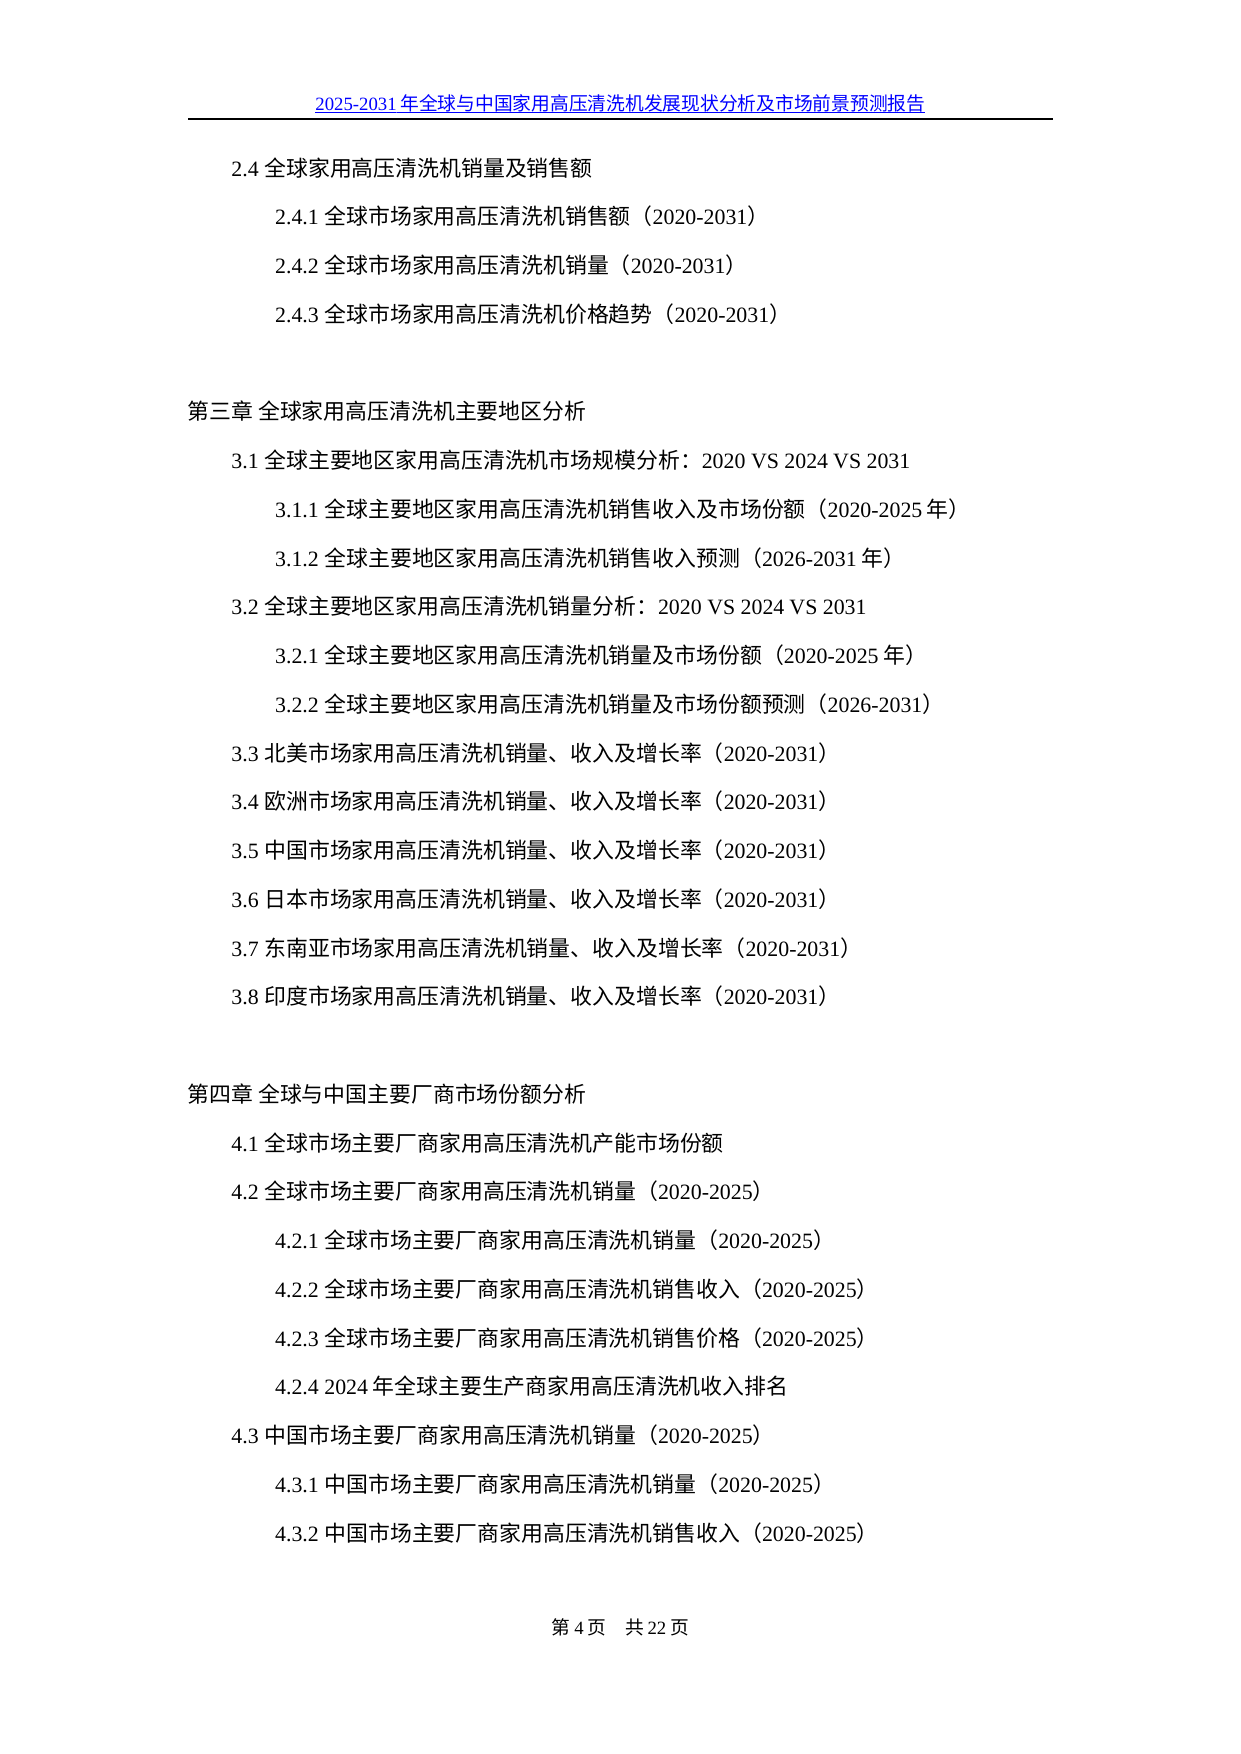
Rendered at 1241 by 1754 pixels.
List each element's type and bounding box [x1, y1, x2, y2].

text [187, 150, 1053, 1548]
